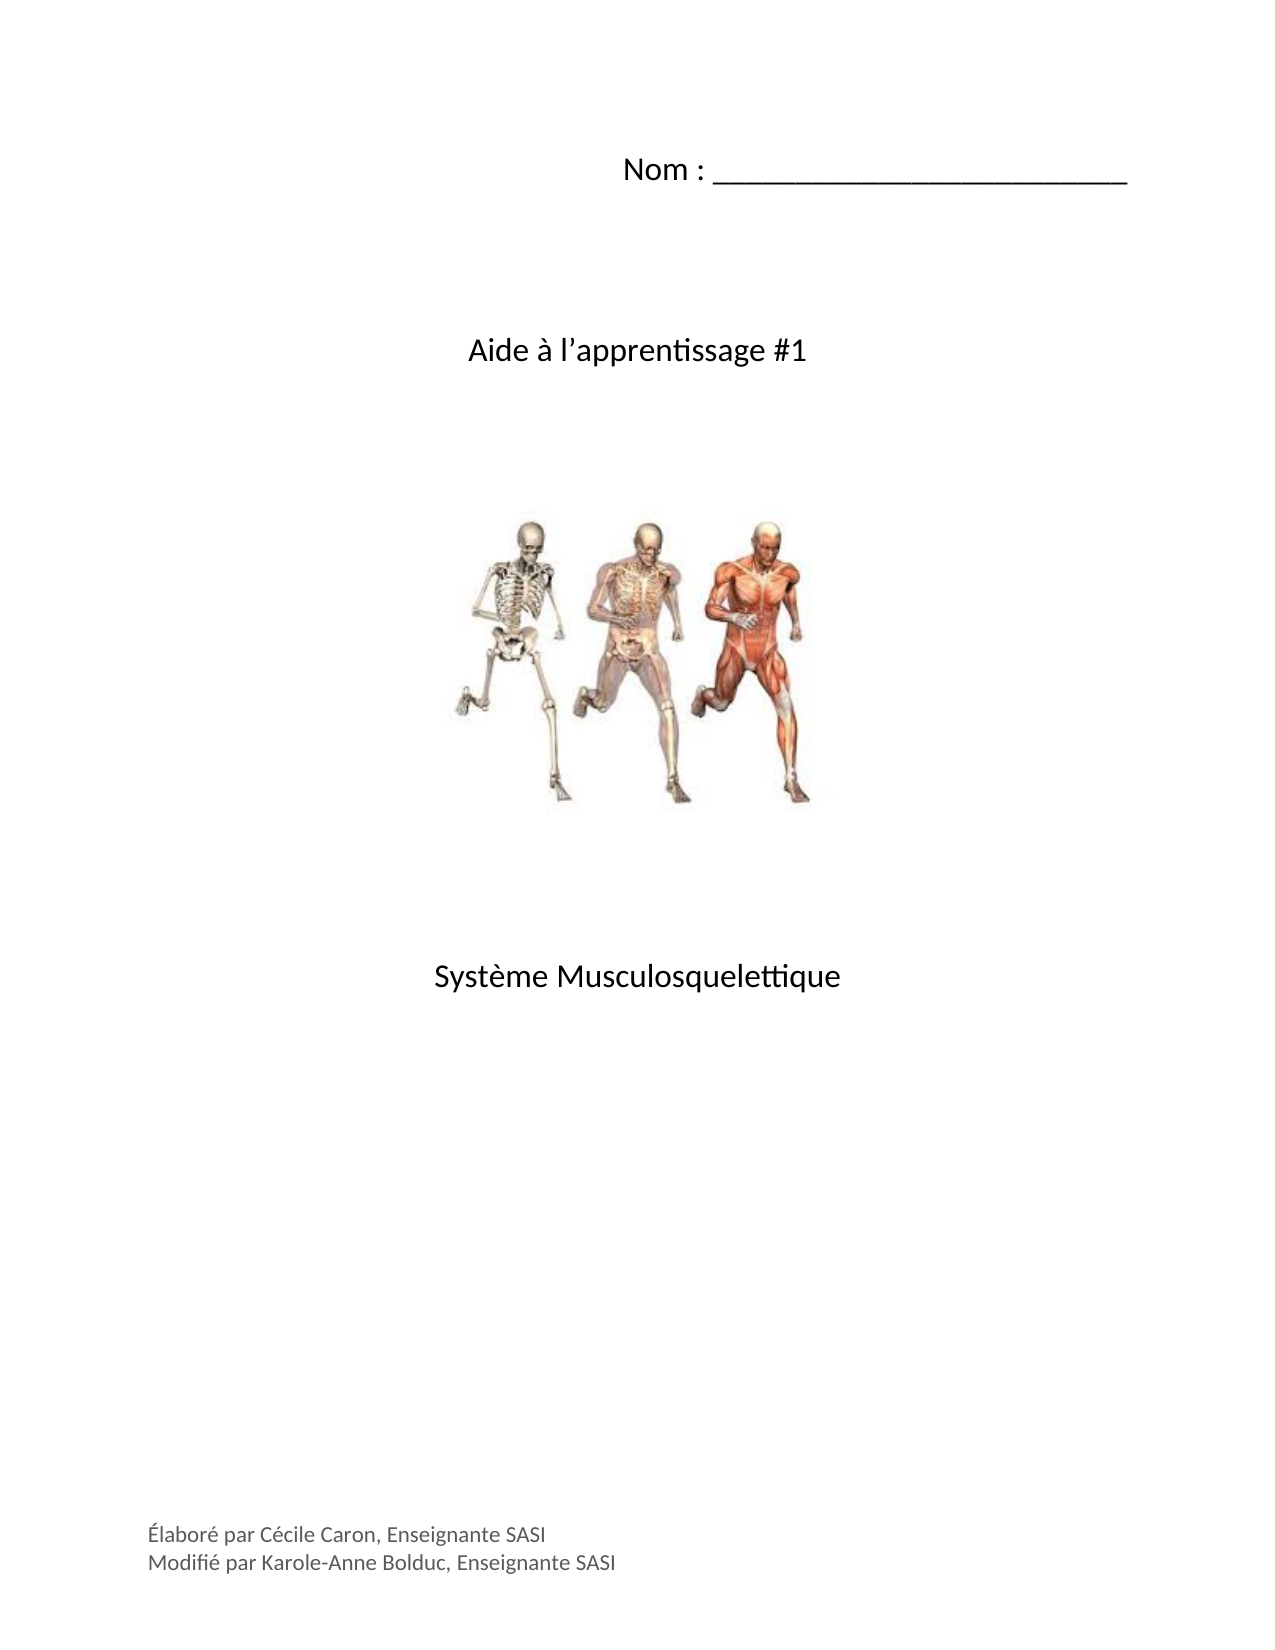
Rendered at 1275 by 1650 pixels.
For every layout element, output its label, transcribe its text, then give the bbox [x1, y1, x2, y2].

text Système Musculosquelettique [148, 954, 1127, 995]
picture [435, 511, 841, 815]
text Nom : _________________________ [148, 148, 1127, 188]
text Aide à l’apprentissage #1 [148, 329, 1127, 370]
